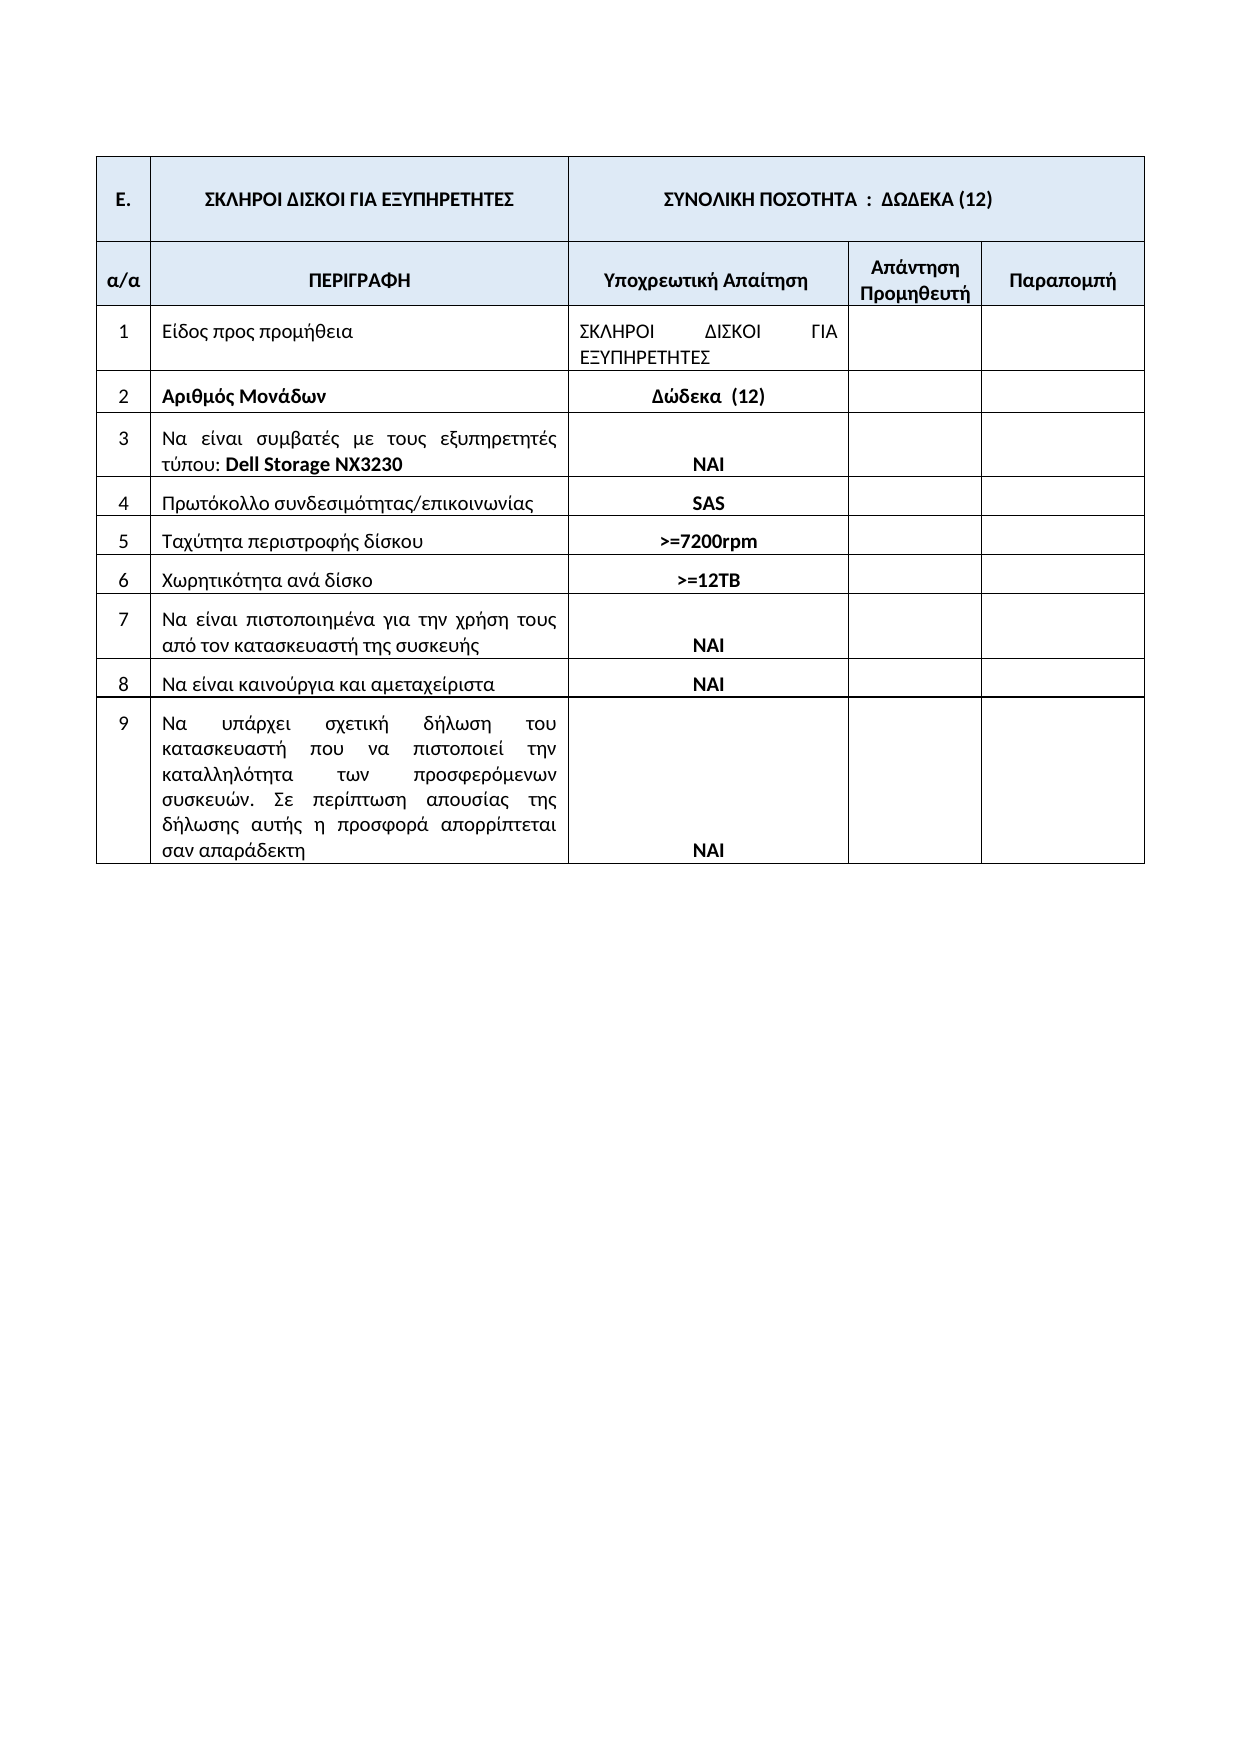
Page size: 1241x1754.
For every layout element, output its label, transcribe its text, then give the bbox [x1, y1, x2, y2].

table_cell 1 [97, 306, 150, 369]
table_cell [982, 594, 1144, 657]
table_cell [849, 477, 981, 515]
table_cell [849, 594, 981, 657]
table_cell 9 [97, 698, 150, 862]
table_cell ΝΑΙ [569, 698, 848, 862]
table_cell Υποχρεωτική Απαίτηση [569, 242, 848, 305]
table_cell ΣΚΛΗΡΟΙ ΔΙΣΚΟΙ ΓΙΑ ΕΞΥΠΗΡΕΤΗΤΕΣ [569, 306, 848, 369]
table_cell [849, 698, 981, 862]
table_cell [982, 371, 1144, 412]
table_header ΣΥΝΟΛΙΚΗ ΠΟΣΟΤΗΤΑ : ΔΩΔΕΚΑ (12) [569, 157, 1144, 241]
table_cell α/α [97, 242, 150, 305]
table_cell Παραπομπή [982, 242, 1144, 305]
table_cell Ταχύτητα περιστροφής δίσκου [151, 516, 568, 554]
table_cell 2 [97, 371, 150, 412]
table_cell [982, 659, 1144, 696]
table_cell Αριθμός Μονάδων [151, 371, 568, 412]
table_cell [849, 413, 981, 476]
table_header ΣΚΛΗΡΟΙ ΔΙΣΚΟΙ ΓΙΑ ΕΞΥΠΗΡΕΤΗΤΕΣ [151, 157, 568, 241]
table_cell [982, 413, 1144, 476]
table_cell Απάντηση Προμηθευτή [849, 242, 981, 305]
table_cell [849, 371, 981, 412]
table_cell 7 [97, 594, 150, 657]
table_cell Να είναι καινούργια και αμεταχείριστα [151, 659, 568, 696]
table_cell [982, 477, 1144, 515]
table_cell [849, 555, 981, 593]
table_cell 3 [97, 413, 150, 476]
table_cell 4 [97, 477, 150, 515]
table_cell [849, 659, 981, 696]
table_cell Πρωτόκολλο συνδεσιμότητας/επικοινωνίας [151, 477, 568, 515]
table_cell Να είναι συμβατές με τους εξυπηρετητές τύπου: Dell Storage NX3230 [151, 413, 568, 476]
table_cell 8 [97, 659, 150, 696]
table_cell [982, 698, 1144, 862]
table_cell SAS [569, 477, 848, 515]
table_cell 5 [97, 516, 150, 554]
table_cell [982, 555, 1144, 593]
table_cell [982, 306, 1144, 369]
table_cell Να υπάρχει σχετική δήλωση του κατασκευαστή που να πιστοποιεί την καταλληλότητα των προσφερόμενων συσκευών. Σε περίπτωση απουσίας της δήλωσης αυτής η προσφορά απορρίπτεται σαν απαράδεκτη [151, 698, 568, 862]
table_header Ε. [97, 157, 150, 241]
table_cell Να είναι πιστοποιημένα για την χρήση τους από τον κατασκευαστή της συσκευής [151, 594, 568, 657]
table_cell ΝΑΙ [569, 594, 848, 657]
table_cell Είδος προς προμήθεια [151, 306, 568, 369]
table_cell [849, 306, 981, 369]
table_cell ΝΑΙ [569, 659, 848, 696]
table_cell >=12TB [569, 555, 848, 593]
table_cell Χωρητικότητα ανά δίσκο [151, 555, 568, 593]
table_cell >=7200rpm [569, 516, 848, 554]
table_cell 6 [97, 555, 150, 593]
table_cell [982, 516, 1144, 554]
table_cell [849, 516, 981, 554]
table_cell NAI [569, 413, 848, 476]
table_cell Δώδεκα (12) [569, 371, 848, 412]
table_cell ΠΕΡΙΓΡΑΦΗ [151, 242, 568, 305]
